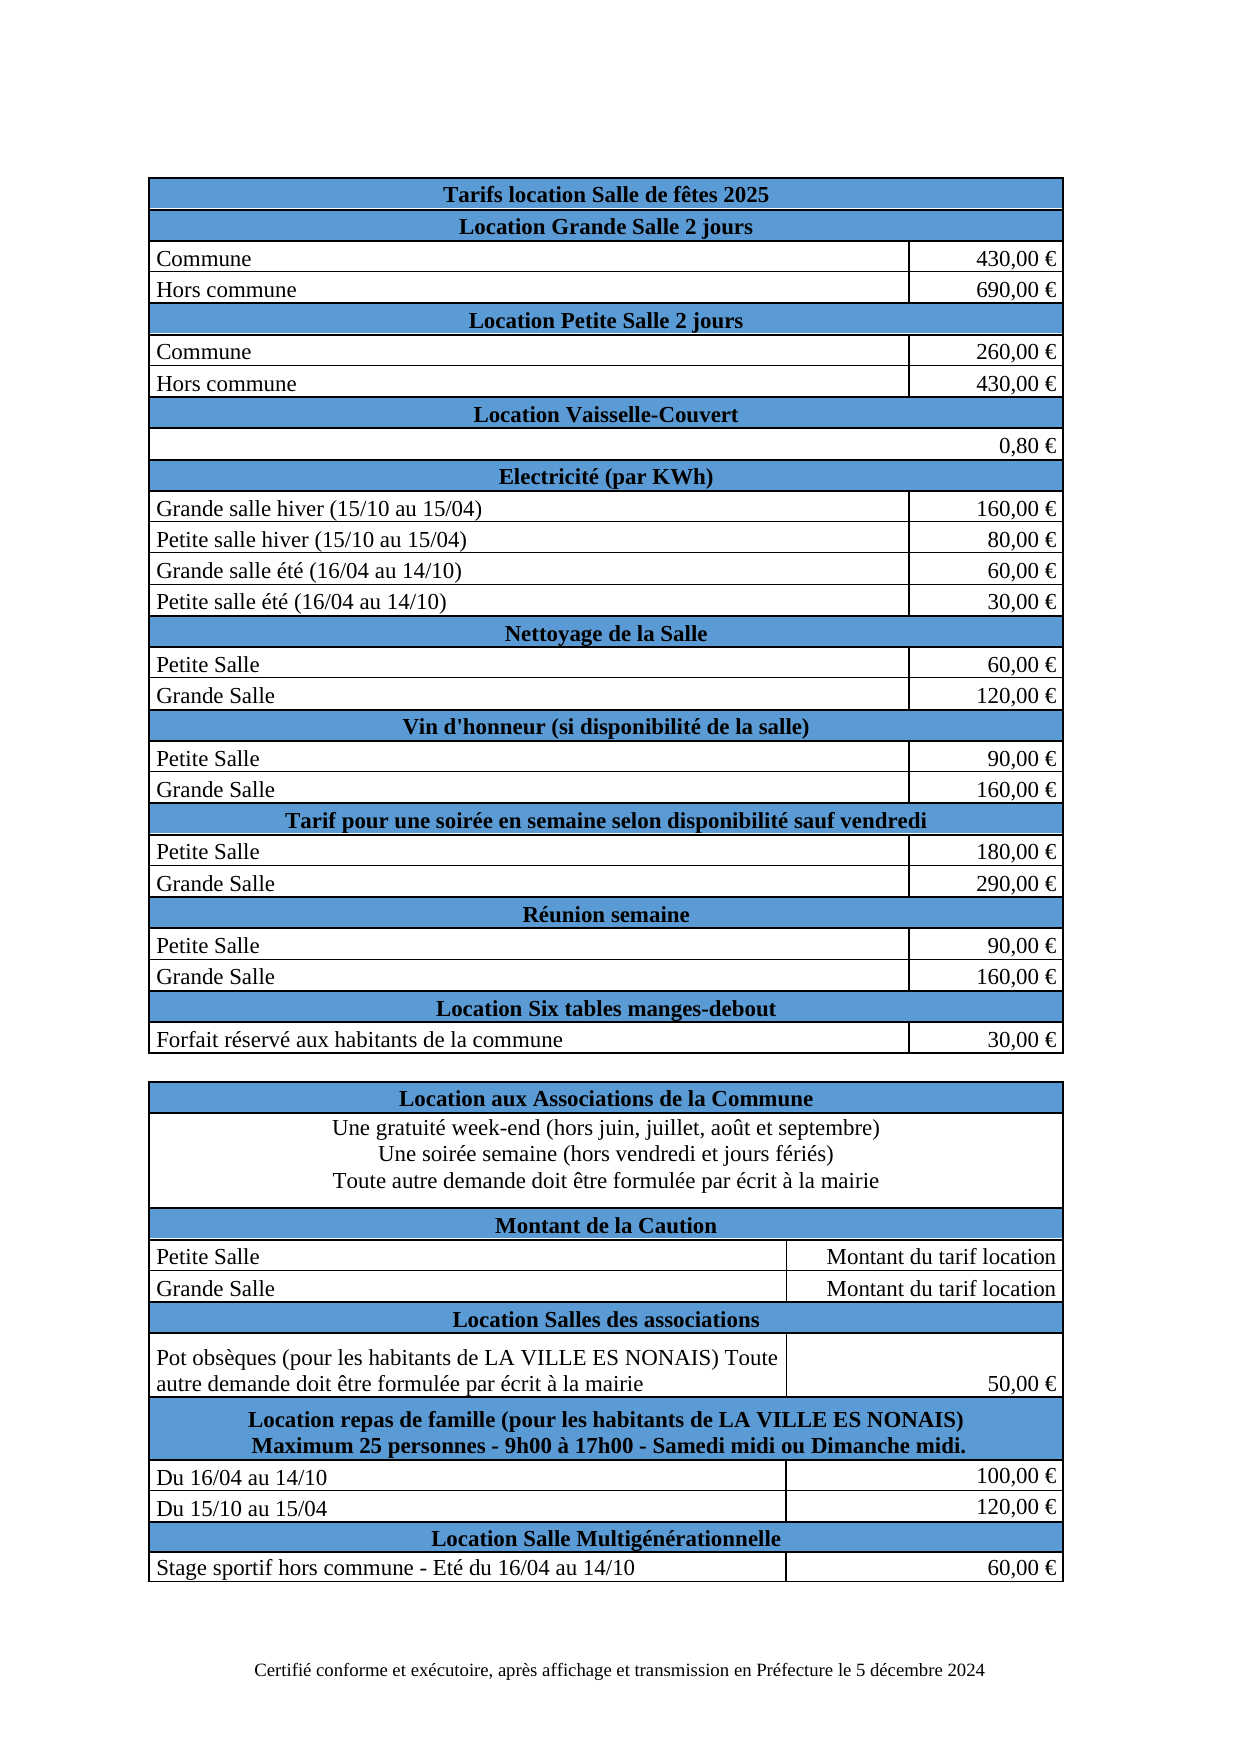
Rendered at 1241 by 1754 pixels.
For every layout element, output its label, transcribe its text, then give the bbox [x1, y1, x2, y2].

table_cell Pot obsèques (pour les habitants de LA VILLE ES NONAIS) Toute autre demande doit être formulée par écrit à la mairie [150, 1334, 786, 1396]
table_cell 0,80 € [150, 429, 1062, 458]
table_cell Hors commune [150, 272, 908, 302]
table_cell Location Grande Salle 2 jours [150, 211, 1062, 240]
table_cell 60,00 € [910, 648, 1062, 677]
table_cell Grande salle hiver (15/10 au 15/04) [150, 492, 908, 521]
table_cell 90,00 € [910, 742, 1062, 771]
table_cell 120,00 € [787, 1491, 1062, 1521]
table_cell 160,00 € [910, 772, 1062, 802]
table_cell Une gratuité week-end (hors juin, juillet, août et septembre) Une soirée semaine (hors vendredi et jours fériés) Toute autre demande doit être formulée par écrit à la mairie [150, 1114, 1062, 1207]
table_cell Petite Salle [150, 1241, 786, 1270]
table_cell Location Six tables manges-debout [150, 992, 1062, 1021]
table_cell Nettoyage de la Salle [150, 617, 1062, 646]
table_cell 160,00 € [910, 492, 1062, 521]
table_cell 30,00 € [910, 585, 1062, 615]
table_cell Location Salles des associations [150, 1303, 1062, 1332]
table_cell Grande Salle [150, 772, 908, 802]
table_cell Location Salle Multigénérationnelle [150, 1523, 1062, 1551]
table_cell 60,00 € [910, 553, 1062, 583]
table_cell Montant du tarif location [787, 1241, 1062, 1270]
table_cell Grande Salle [150, 866, 908, 896]
table_cell Grande Salle [150, 960, 908, 990]
table_cell 120,00 € [910, 678, 1062, 708]
table_cell Montant de la Caution [150, 1209, 1062, 1238]
table_cell Montant du tarif location [787, 1271, 1062, 1301]
table_cell Petite Salle [150, 648, 908, 677]
table_cell 260,00 € [910, 336, 1062, 365]
table_cell Grande Salle [150, 678, 908, 708]
table_cell Petite salle hiver (15/10 au 15/04) [150, 522, 908, 552]
table_cell Petite Salle [150, 836, 908, 865]
table_cell Réunion semaine [150, 898, 1062, 927]
table_cell 60,00 € [787, 1553, 1062, 1581]
table_cell 430,00 € [910, 242, 1062, 271]
table_cell 430,00 € [910, 366, 1062, 396]
table_cell Location repas de famille (pour les habitants de LA VILLE ES NONAIS) Maximum 25 personnes - 9h00 à 17h00 - Samedi midi ou Dimanche midi. [150, 1398, 1062, 1459]
table_cell Petite salle été (16/04 au 14/10) [150, 585, 908, 615]
table_header Location aux Associations de la Commune [150, 1083, 1062, 1112]
table_cell 30,00 € [910, 1023, 1062, 1052]
table_cell Location Petite Salle 2 jours [150, 304, 1062, 333]
table_cell 90,00 € [910, 929, 1062, 958]
table_cell Petite Salle [150, 742, 908, 771]
table_cell Grande Salle [150, 1271, 786, 1301]
table_cell Du 16/04 au 14/10 [150, 1461, 785, 1490]
table_cell 690,00 € [910, 272, 1062, 302]
table_cell Du 15/10 au 15/04 [150, 1491, 785, 1521]
table_cell 290,00 € [910, 866, 1062, 896]
table_cell Stage sportif hors commune - Eté du 16/04 au 14/10 [150, 1553, 785, 1581]
table_cell Tarif pour une soirée en semaine selon disponibilité sauf vendredi [150, 804, 1062, 833]
table_cell 160,00 € [910, 960, 1062, 990]
table_cell Forfait réservé aux habitants de la commune [150, 1023, 908, 1052]
table_cell Hors commune [150, 366, 908, 396]
table_cell Petite Salle [150, 929, 908, 958]
table_cell 100,00 € [787, 1461, 1062, 1490]
table_cell 180,00 € [910, 836, 1062, 865]
table_cell 50,00 € [787, 1334, 1062, 1396]
table_cell Commune [150, 242, 908, 271]
table_cell Electricité (par KWh) [150, 461, 1062, 490]
table_cell Commune [150, 336, 908, 365]
table_cell Grande salle été (16/04 au 14/10) [150, 553, 908, 583]
table_cell 80,00 € [910, 522, 1062, 552]
table_cell Location Vaisselle-Couvert [150, 398, 1062, 427]
table_header Tarifs location Salle de fêtes 2025 [150, 179, 1062, 208]
table_cell Vin d'honneur (si disponibilité de la salle) [150, 711, 1062, 740]
